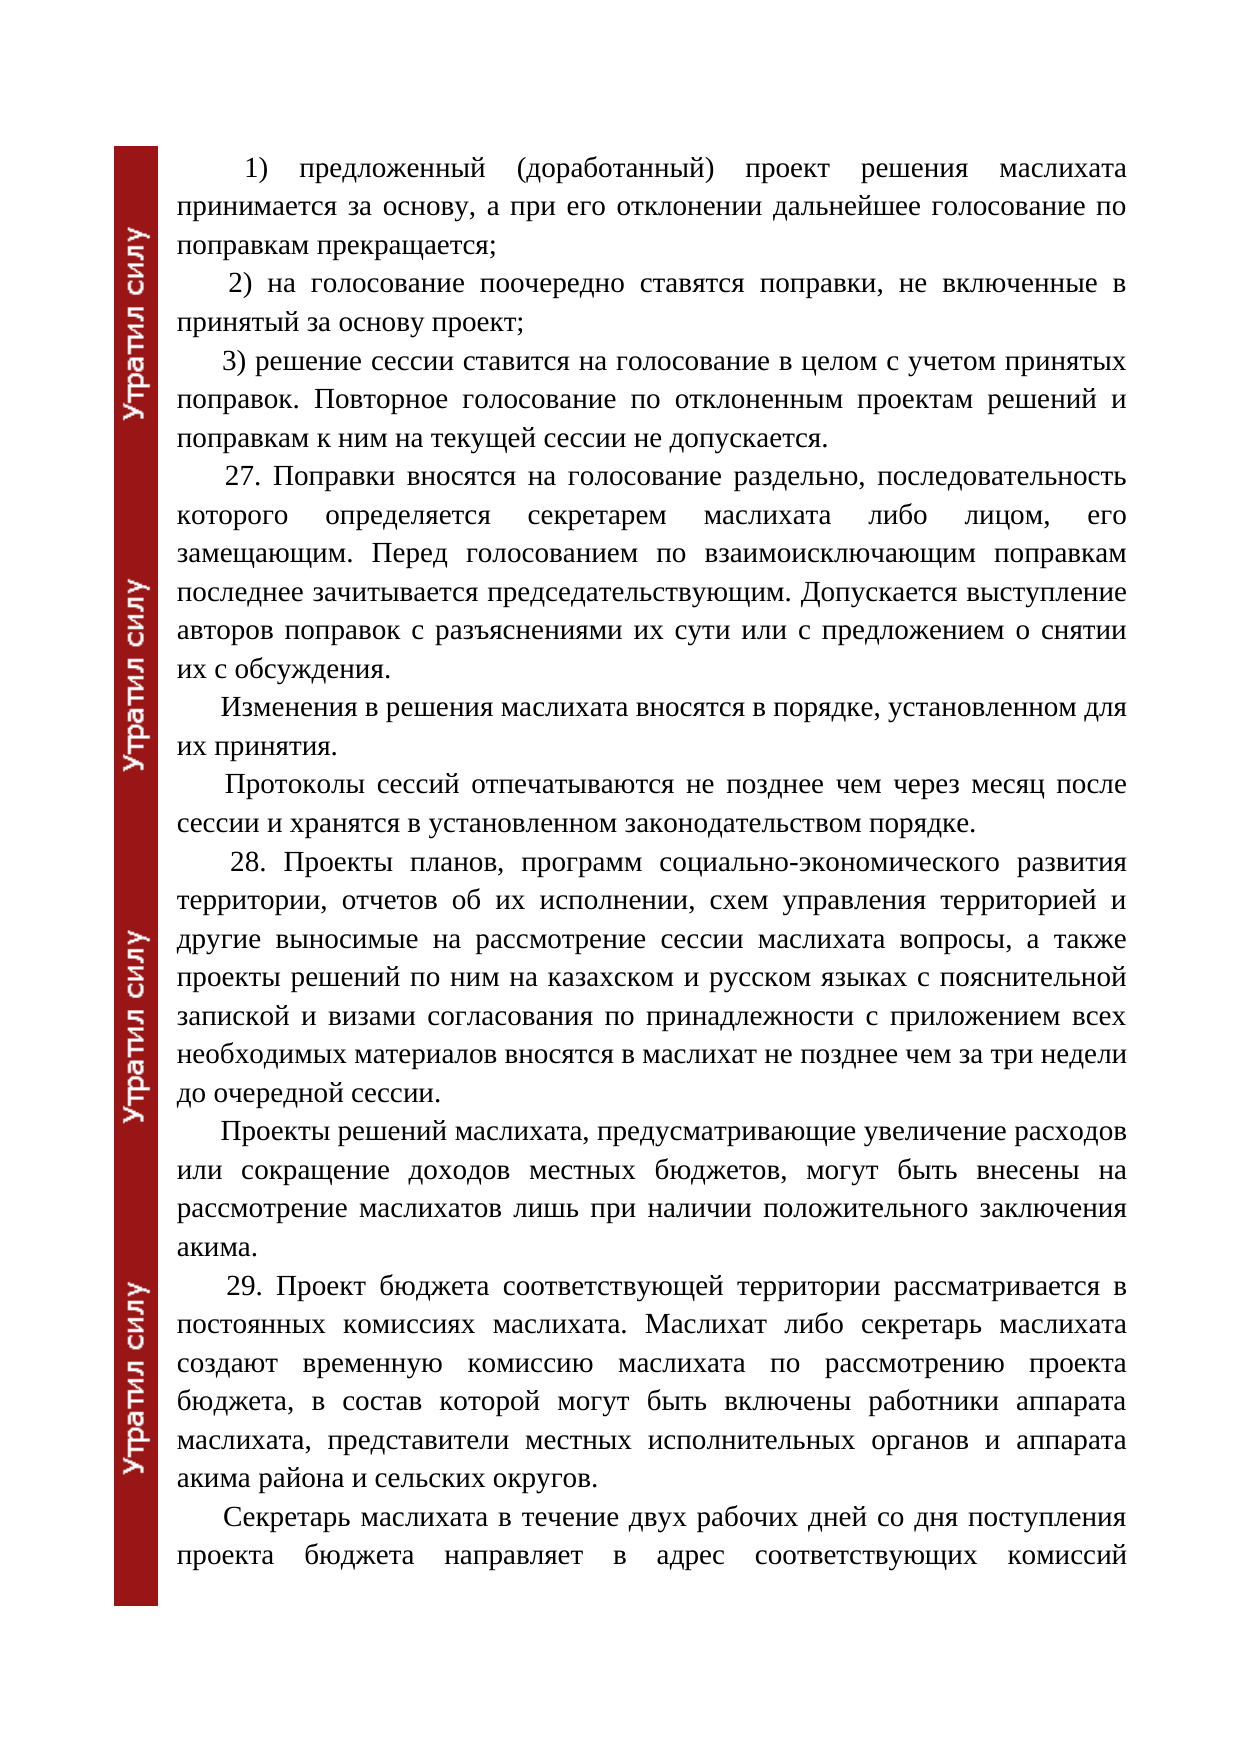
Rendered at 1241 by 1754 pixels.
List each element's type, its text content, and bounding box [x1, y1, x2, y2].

picture [114, 453, 158, 458]
picture [114, 1571, 158, 1606]
picture [114, 762, 158, 767]
text 1) предложенный (доработанный) проект решения маслихата принимается за основу, а при его отклонении дальнейшее голосование по поправкам прекращается; [112, 150, 1128, 261]
picture [114, 146, 158, 150]
picture [114, 684, 158, 689]
text 28. Проекты планов, программ социально-экономического развития территории, отчетов об их исполнении, схем управления территорией и другие выносимые на рассмотрение сессии маслихата вопросы, а также проекты решений по ним на казахском и русском языках с пояснительной запиской и визами согласования по принадлежности с приложением всех необходимых материалов вносятся в маслихат не позднее чем за три недели до очередной сессии. [112, 844, 1128, 1108]
text 27. Поправки вносятся на голосование раздельно, последовательность которого определяется секретарем маслихата либо лицом, его замещающим. Перед голосованием по взаимоисключающим поправкам последнее зачитывается председательствующим. Допускается выступление авторов поправок с разъяснениями их сути или с предложением о снятии их с обсуждения. [112, 458, 1128, 684]
text 29. Проект бюджета соответствующей территории рассматривается в постоянных комиссиях маслихата. Маслихат либо секретарь маслихата создают временную комиссию маслихата по рассмотрению проекта бюджета, в состав которой могут быть включены работники аппарата маслихата, представители местных исполнительных органов и аппарата акима района и сельских округов. [112, 1268, 1128, 1494]
text Проекты решений маслихата, предусматривающие увеличение расходов или сокращение доходов местных бюджетов, могут быть внесены на рассмотрение маслихатов лишь при наличии положительного заключения акима. [112, 1113, 1128, 1263]
text Протоколы сессий отпечатываются не позднее чем через месяц после сессии и хранятся в установленном законодательством порядке. [112, 767, 1128, 839]
picture [114, 1263, 158, 1268]
text 2) на голосование поочередно ставятся поправки, не включенные в принятый за основу проект; [112, 266, 1128, 338]
picture [114, 338, 158, 343]
picture [114, 1494, 158, 1499]
text Изменения в решения маслихата вносятся в порядке, установленном для их принятия. [112, 689, 1128, 762]
picture [114, 261, 158, 266]
picture [114, 1108, 158, 1113]
picture [114, 839, 158, 844]
text 3) решение сессии ставится на голосование в целом с учетом принятых поправок. Повторное голосование по отклоненным проектам решений и поправкам к ним на текущей сессии не допускается. [112, 343, 1128, 453]
